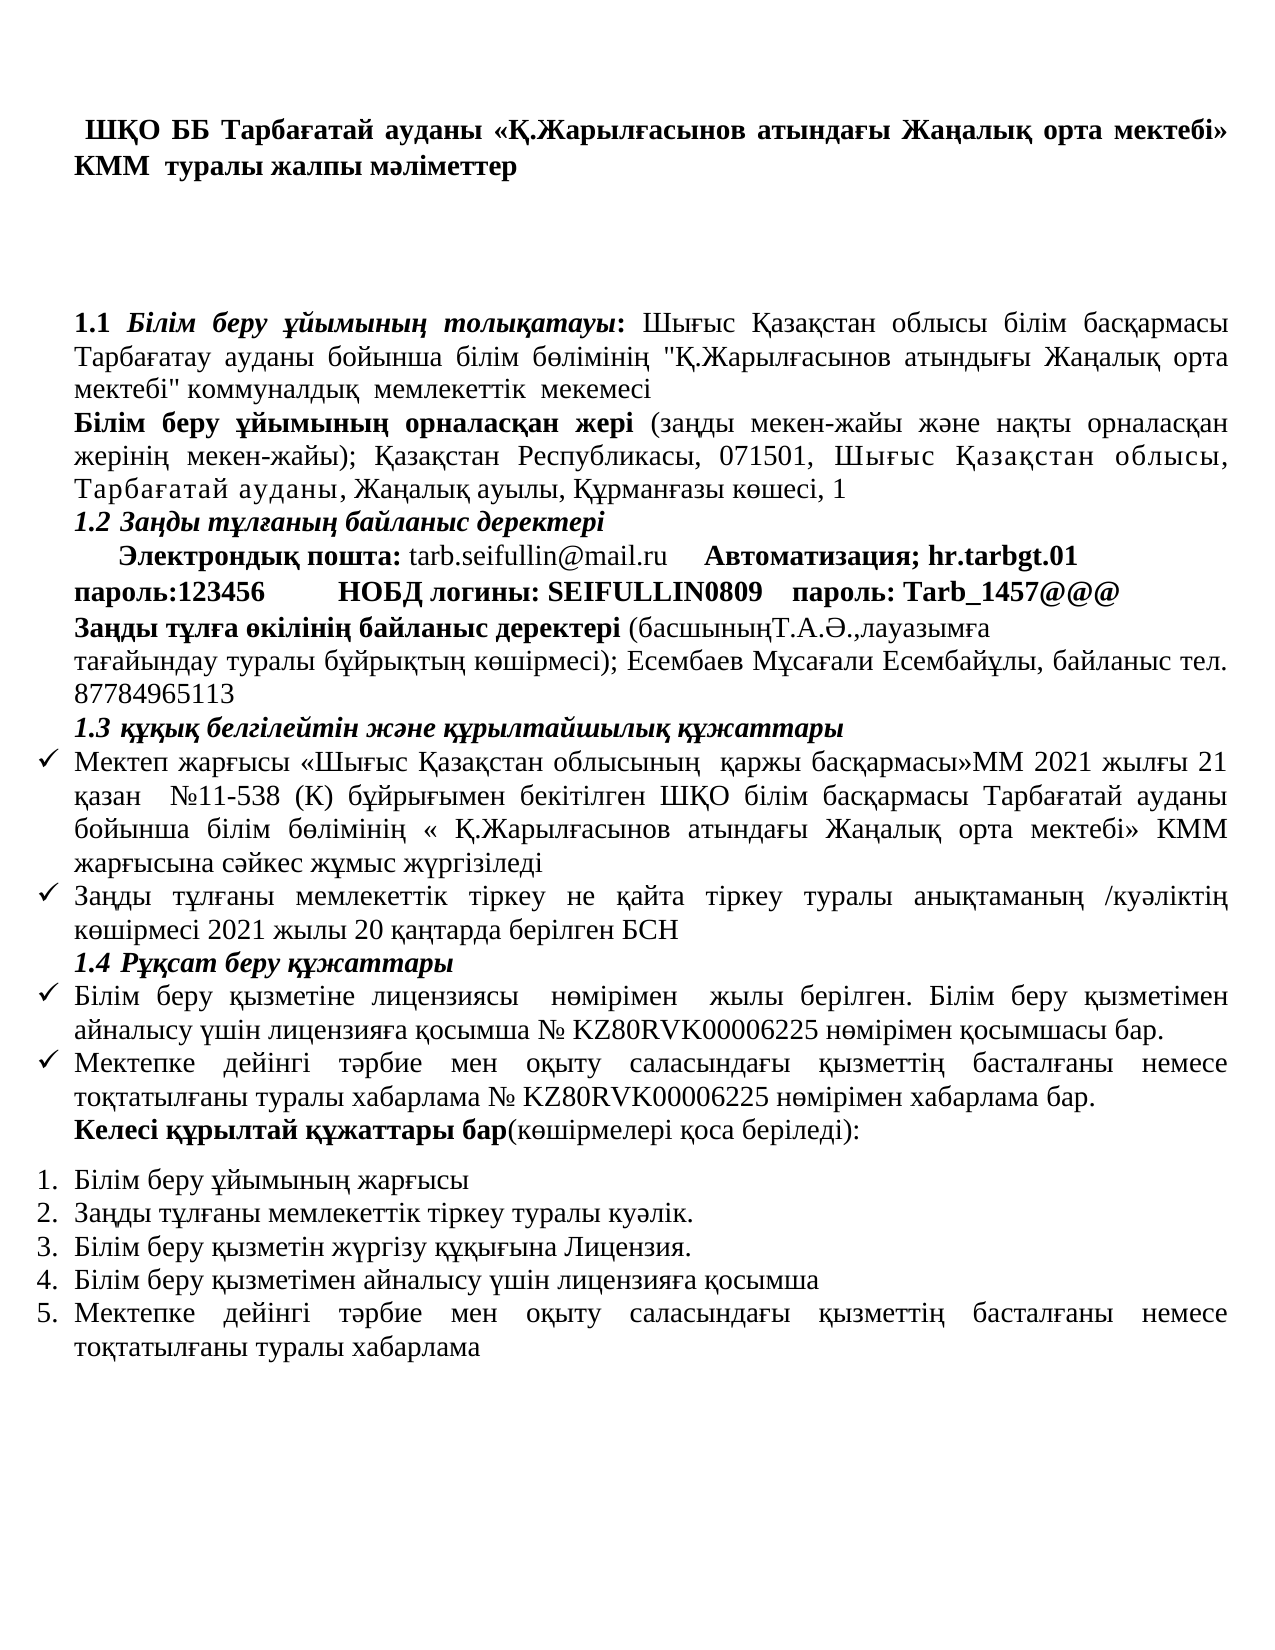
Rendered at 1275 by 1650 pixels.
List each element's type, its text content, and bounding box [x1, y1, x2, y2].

text тағайындау туралы бұйрықтың көшірмесі); Есембаев Мұсағали Есембайұлы, байланыс тел. 87784965113 [74, 644, 1229, 711]
list Заңды тұлғаның байланыс деректері [74, 505, 1229, 538]
list Мектепке дейінгі тәрбие мен оқыту саласындағы қызметтің басталғаны немесе тоқтатылғаны туралы хабарлама [36, 1296, 1229, 1363]
list Мектеп жарғысы «Шығыс Қазақстан облысының қаржы басқармасы»ММ 2021 жылғы 21 қазан №11-538 (К) бұйрығымен бекітілген ШҚО білім басқармасы Тарбағатай ауданы бойынша білім бөлімінің « Қ.Жарылғасынов атындағы Жаңалық орта мектебі» КММ жарғысына сәйкес жұмыс жүргізіледі [36, 744, 1229, 878]
list Заңды тұлға өкілінің байланыс деректері (басшыныңТ.А.Ә.,лауазымға [74, 610, 1229, 644]
text Білім беру ұйымының орналасқан жері (заңды мекен-жайы және нақты орналасқан жерінің мекен-жайы); Қазақстан Республикасы, 071501, Шығыс Қазақстан облысы, Тарбағатай ауданы, Жаңалық ауылы, Құрманғазы көшесі, 1 [74, 406, 1229, 505]
list Заңды тұлғаны мемлекеттік тіркеу не қайта тіркеу туралы анықтаманың /куәліктің көшірмесі 2021 жылы 20 қаңтарда берілген БСН [36, 878, 1229, 946]
list Рұқсат беру құжаттары [74, 946, 1229, 979]
list Білім беру ұйымының жарғысы [36, 1162, 1229, 1196]
list Білім беру қызметіне лицензиясы нөмірімен жылы берілген. Білім беру қызметімен айналысу үшін лицензияға қосымша № KZ80RVK00006225 нөмірімен қосымшасы бар. [36, 979, 1229, 1046]
list Білім беру қызметін жүргізу құқығына Лицензия. [36, 1229, 1229, 1263]
text Келесі құрылтай құжаттары бар(көшірмелері қоса беріледі): [74, 1113, 1229, 1146]
list Білім беру қызметімен айналысу үшін лицензияға қосымша [36, 1263, 1229, 1296]
text Электрондық пошта: tarb.seifullin@mail.ru Автоматизация; hr.tarbgt.01 пароль:123456 НОБД логины: SEIFULLIN0809 пароль: Tarb_1457@@@ [74, 538, 1229, 607]
list құқық белгілейтін және құрылтайшылық құжаттары [74, 711, 1229, 744]
list Мектепке дейінгі тәрбие мен оқыту саласындағы қызметтің басталғаны немесе тоқтатылғаны туралы хабарлама № KZ80RVK00006225 нөмірімен хабарлама бар. [36, 1046, 1229, 1113]
text ШҚО ББ Тарбағатай ауданы «Қ.Жарылғасынов атындағы Жаңалық орта мектебі» КММ туралы жалпы мәліметтер [74, 112, 1229, 182]
list 1.1 Білім беру ұйымының толықатауы: Шығыс Қазақстан облысы білім басқармасы Тарбағатау ауданы бойынша білім бөлімінің "Қ.Жарылғасынов атындығы Жаңалық орта мектебі" коммуналдық мемлекеттік мекемесі [74, 307, 1229, 406]
list Заңды тұлғаны мемлекеттік тіркеу туралы куәлік. [36, 1196, 1229, 1229]
